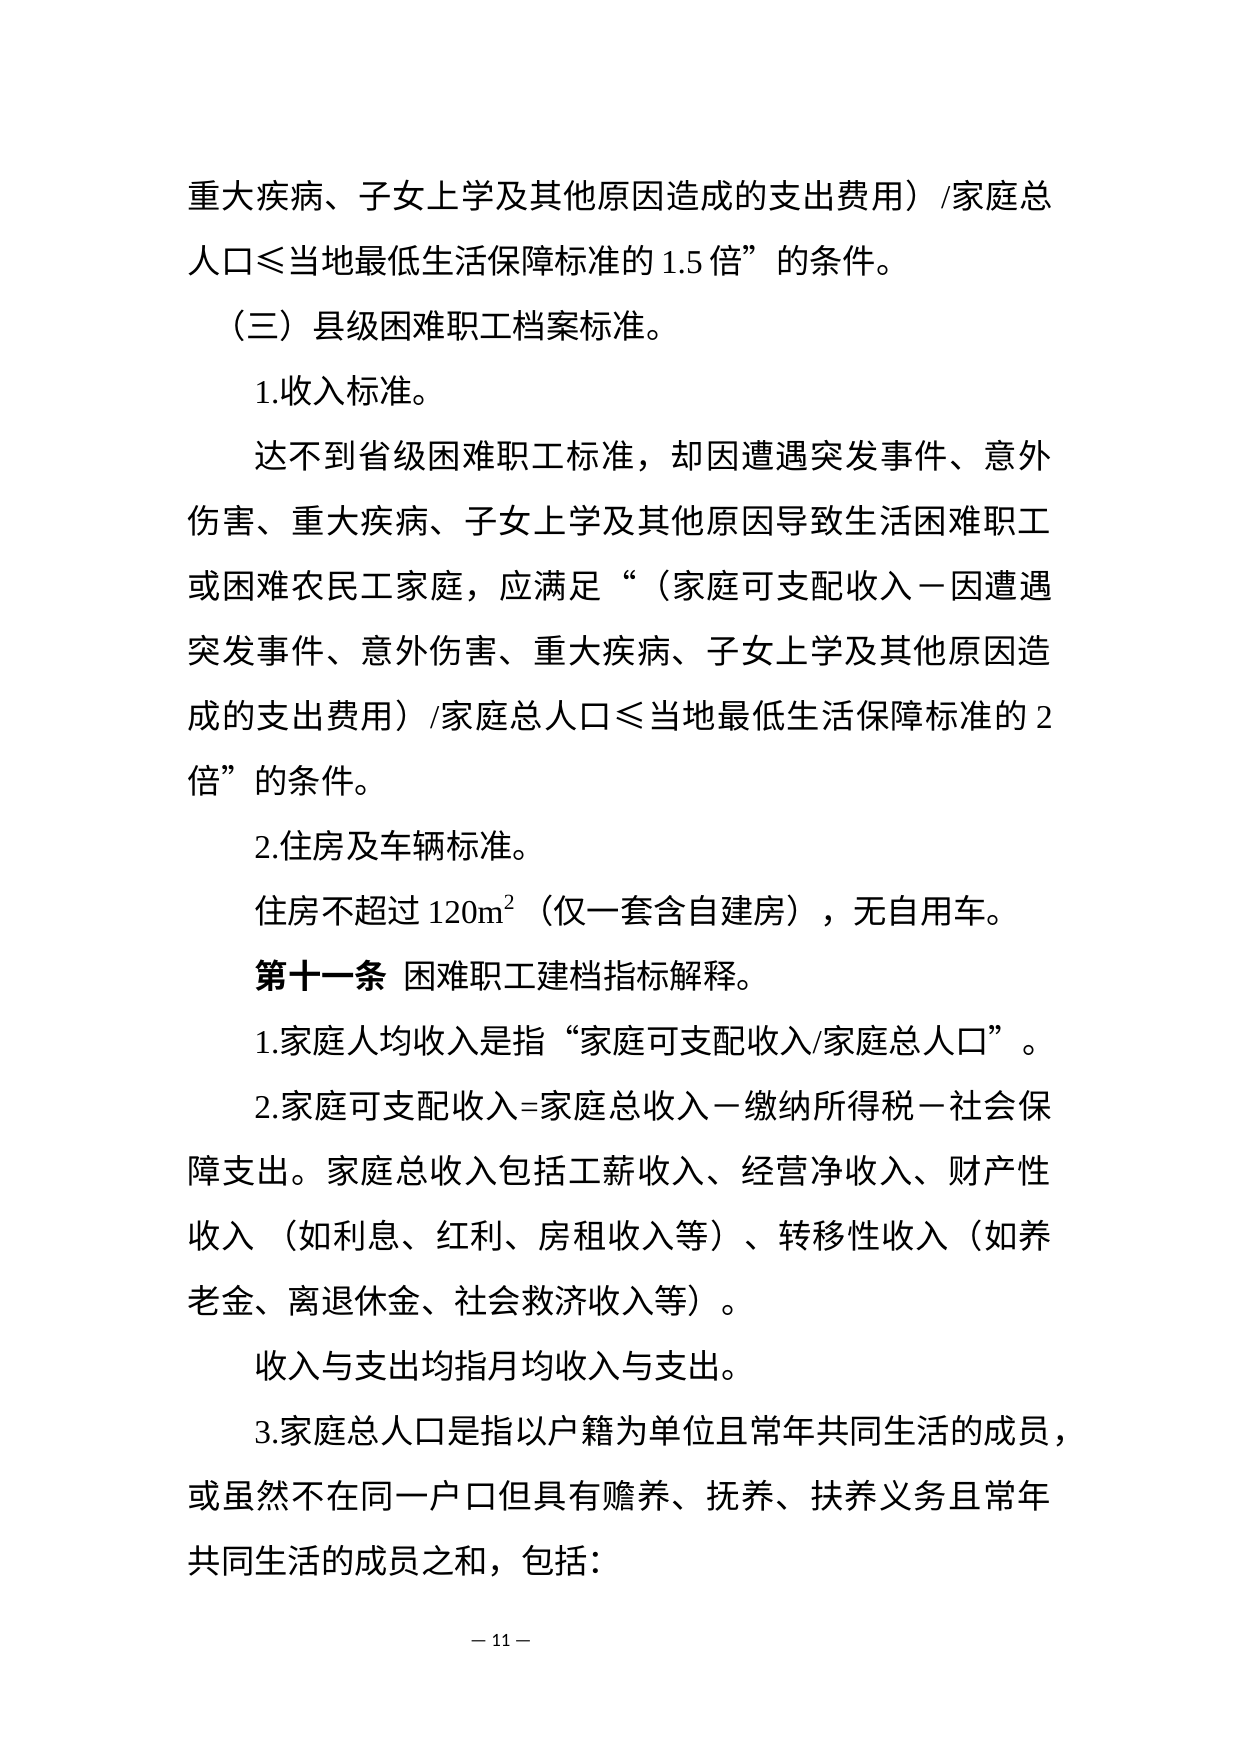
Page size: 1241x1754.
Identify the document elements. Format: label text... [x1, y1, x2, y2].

list （三）县级困难职工档案标准。 [187, 292, 1053, 357]
list 1.家庭人均收入是指“家庭可支配收入/家庭总人口”。 [187, 1007, 1053, 1072]
list 收入与支出均指月均收入与支出。 [187, 1332, 1053, 1397]
list 2.住房及车辆标准。 [187, 812, 1053, 877]
list 达不到省级困难职工标准，却因遭遇突发事件、意外伤害、重大疾病、子女上学及其他原因导致生活困难职工或困难农民工家庭，应满足“（家庭可支配收入－因遭遇突发事件、意外伤害、重大疾病、子女上学及其他原因造成的支出费用）/家庭总人口≤当地最低生活保障标准的2倍”的条件。 [187, 422, 1053, 812]
list 3.家庭总人口是指以户籍为单位且常年共同生活的成员，或虽然不在同一户口但具有赡养、抚养、扶养义务且常年共同生活的成员之和，包括： [187, 1397, 1053, 1592]
list 第十一条 困难职工建档指标解释。 [187, 942, 1053, 1007]
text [187, 162, 1053, 292]
list 1.收入标准。 [187, 357, 1053, 422]
list 住房不超过120m2 （仅一套含自建房），无自用车。 [187, 877, 1053, 942]
list 2.家庭可支配收入=家庭总收入－缴纳所得税－社会保障支出。家庭总收入包括工薪收入、经营净收入、财产性收入 （如利息、红利、房租收入等）、转移性收入（如养老金、离退休金、社会救济收入等）。 [187, 1072, 1053, 1332]
